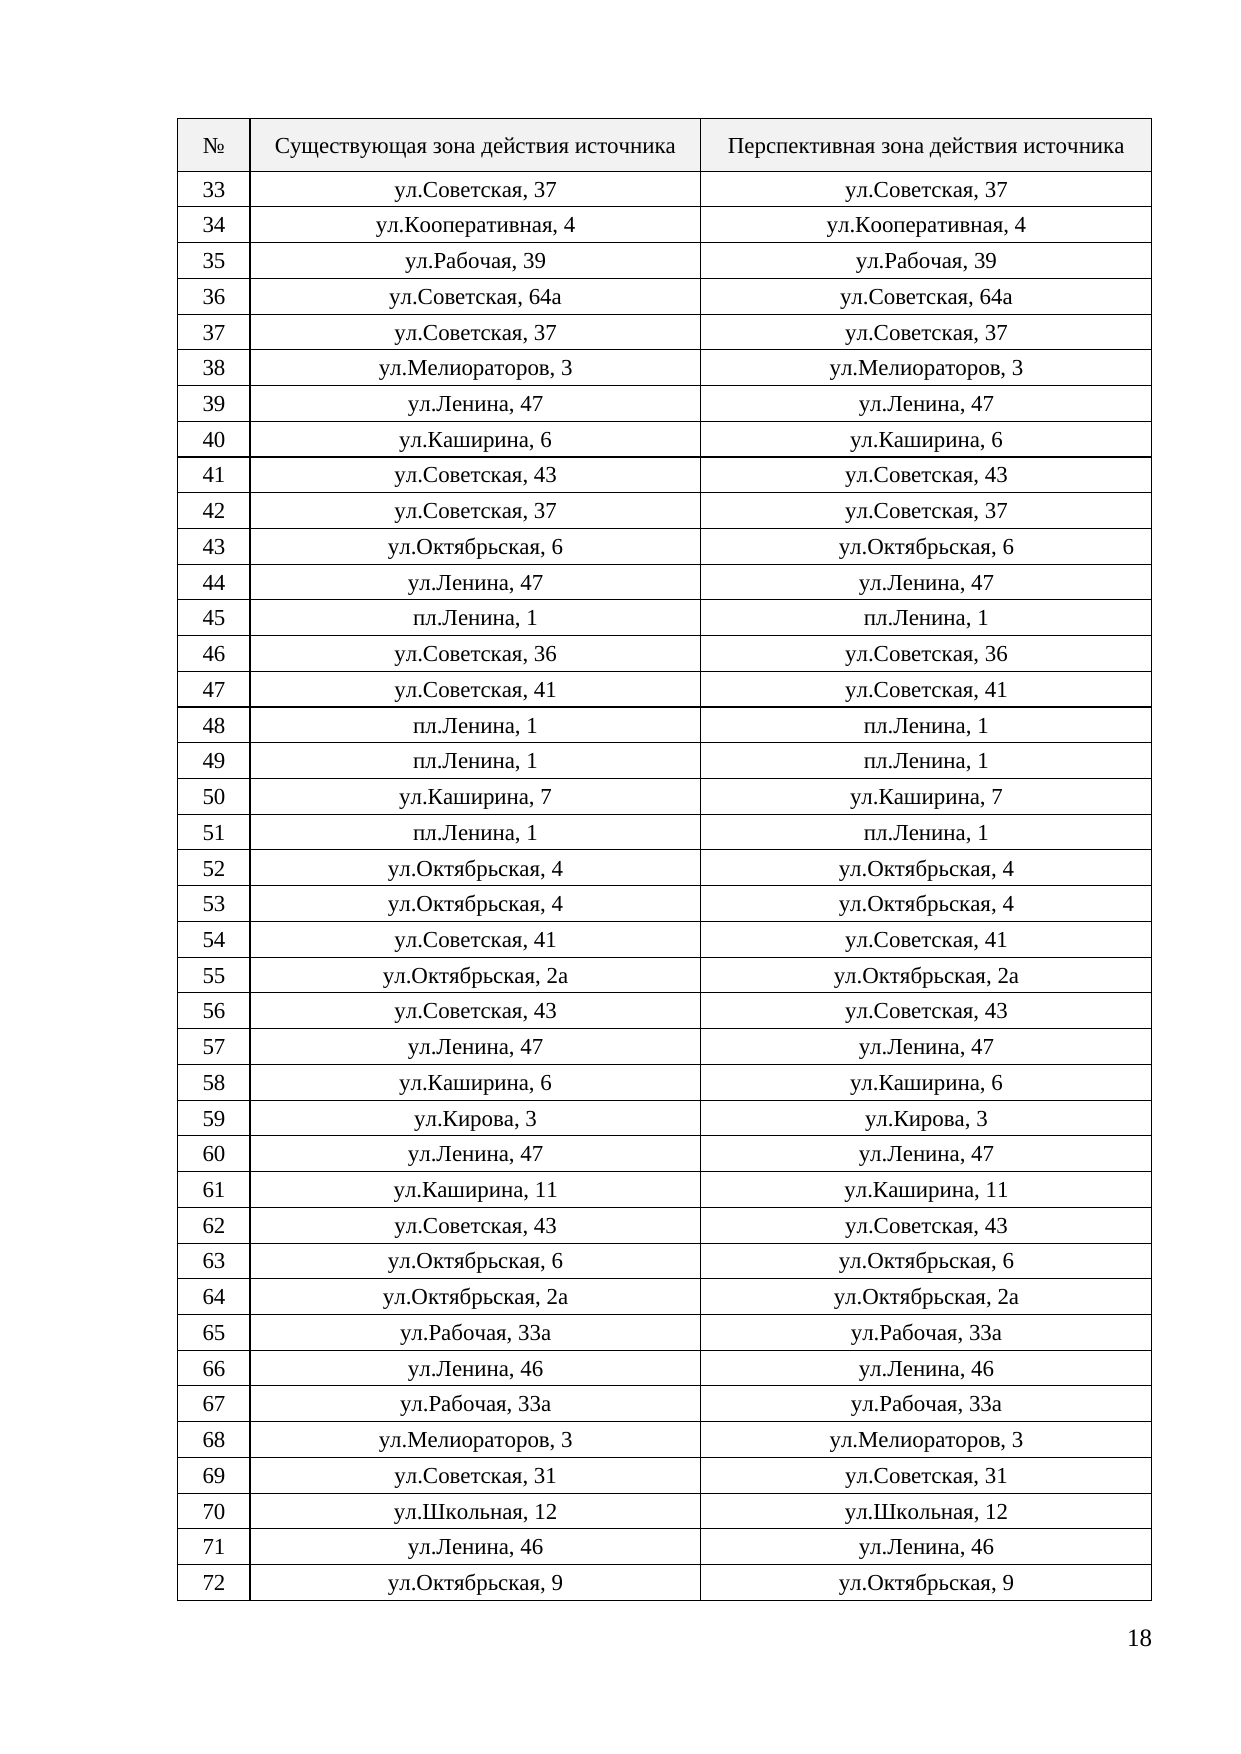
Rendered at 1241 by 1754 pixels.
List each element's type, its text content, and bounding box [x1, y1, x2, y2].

table_cell ул.Ленина, 47 [701, 386, 1151, 421]
table_header Перспективная зона действия источника [701, 119, 1151, 171]
table_cell 45 [178, 600, 249, 635]
table_cell ул.Каширина, 6 [251, 422, 700, 456]
table_cell 47 [178, 672, 249, 706]
table_cell ул.Октябрьская, 2а [701, 1279, 1151, 1314]
table_cell ул.Советская, 43 [701, 993, 1151, 1028]
table_cell 46 [178, 636, 249, 671]
table_cell ул.Рабочая, 39 [701, 243, 1151, 278]
table_cell ул.Рабочая, 33а [701, 1315, 1151, 1349]
table_cell 44 [178, 565, 249, 599]
table_cell ул.Рабочая, 33а [251, 1386, 700, 1421]
table_cell 68 [178, 1422, 249, 1457]
table_cell ул.Октябрьская, 4 [701, 886, 1151, 921]
table_cell ул.Октябрьская, 6 [701, 1244, 1151, 1278]
table_cell ул.Кооперативная, 4 [251, 207, 700, 242]
table_cell ул.Октябрьская, 4 [251, 850, 700, 885]
table_cell ул.Октябрьская, 4 [701, 850, 1151, 885]
table_cell 61 [178, 1172, 249, 1207]
table_cell ул.Советская, 37 [701, 315, 1151, 349]
table_cell 49 [178, 743, 249, 778]
table_cell ул.Октябрьская, 6 [251, 1244, 700, 1278]
table_cell пл.Ленина, 1 [251, 743, 700, 778]
table_cell ул.Советская, 43 [701, 458, 1151, 492]
table_cell 60 [178, 1136, 249, 1171]
table_cell 48 [178, 708, 249, 742]
table_cell ул.Мелиораторов, 3 [701, 1422, 1151, 1457]
table_cell 43 [178, 529, 249, 563]
table_cell 41 [178, 458, 249, 492]
table_cell ул.Каширина, 11 [251, 1172, 700, 1207]
table_cell пл.Ленина, 1 [701, 708, 1151, 742]
table_cell 54 [178, 922, 249, 957]
table_cell ул.Октябрьская, 9 [701, 1565, 1151, 1600]
table_cell 33 [178, 172, 249, 206]
table_cell ул.Школьная, 12 [701, 1494, 1151, 1528]
table_cell ул.Советская, 36 [701, 636, 1151, 671]
table_cell 55 [178, 958, 249, 992]
table_cell ул.Каширина, 6 [701, 422, 1151, 456]
table_cell ул.Советская, 43 [251, 458, 700, 492]
table_cell ул.Октябрьская, 9 [251, 1565, 700, 1600]
table_cell ул.Советская, 37 [251, 172, 700, 206]
table_cell 59 [178, 1101, 249, 1135]
table_cell ул.Октябрьская, 2а [251, 958, 700, 992]
table_cell ул.Ленина, 46 [251, 1529, 700, 1564]
table_cell 39 [178, 386, 249, 421]
table_cell 71 [178, 1529, 249, 1564]
table_cell 56 [178, 993, 249, 1028]
table_cell ул.Советская, 41 [701, 922, 1151, 957]
table_cell ул.Советская, 64а [251, 279, 700, 313]
table_cell ул.Ленина, 47 [701, 1136, 1151, 1171]
table_cell пл.Ленина, 1 [251, 815, 700, 849]
table_cell ул.Ленина, 47 [251, 1136, 700, 1171]
table_cell пл.Ленина, 1 [251, 708, 700, 742]
table_cell ул.Советская, 37 [701, 493, 1151, 528]
table_cell ул.Мелиораторов, 3 [701, 350, 1151, 385]
table_cell ул.Советская, 64а [701, 279, 1151, 313]
table_cell 37 [178, 315, 249, 349]
table_cell ул.Советская, 41 [251, 922, 700, 957]
table_cell ул.Рабочая, 39 [251, 243, 700, 278]
table_cell ул.Каширина, 11 [701, 1172, 1151, 1207]
table_cell ул.Советская, 43 [251, 993, 700, 1028]
table_cell ул.Советская, 43 [251, 1208, 700, 1242]
table_cell 67 [178, 1386, 249, 1421]
table_cell ул.Ленина, 46 [251, 1351, 700, 1385]
table_cell ул.Советская, 37 [701, 172, 1151, 206]
table_cell ул.Ленина, 47 [251, 386, 700, 421]
table_cell ул.Советская, 36 [251, 636, 700, 671]
table_cell ул.Кирова, 3 [701, 1101, 1151, 1135]
table_cell ул.Ленина, 47 [701, 1029, 1151, 1064]
table_cell 58 [178, 1065, 249, 1099]
table_cell ул.Каширина, 7 [701, 779, 1151, 814]
table_cell ул.Октябрьская, 2а [701, 958, 1151, 992]
table_cell ул.Школьная, 12 [251, 1494, 700, 1528]
table_cell ул.Кирова, 3 [251, 1101, 700, 1135]
table_cell 62 [178, 1208, 249, 1242]
table_cell 50 [178, 779, 249, 814]
table_cell ул.Каширина, 6 [701, 1065, 1151, 1099]
table_cell 35 [178, 243, 249, 278]
table_cell ул.Советская, 37 [251, 493, 700, 528]
table_cell пл.Ленина, 1 [701, 815, 1151, 849]
table_cell ул.Ленина, 46 [701, 1529, 1151, 1564]
table_cell 51 [178, 815, 249, 849]
table_cell ул.Мелиораторов, 3 [251, 350, 700, 385]
table_cell 70 [178, 1494, 249, 1528]
table_cell пл.Ленина, 1 [701, 743, 1151, 778]
table_cell ул.Октябрьская, 6 [251, 529, 700, 563]
table_cell ул.Советская, 31 [701, 1458, 1151, 1492]
table_cell ул.Каширина, 6 [251, 1065, 700, 1099]
table_cell 52 [178, 850, 249, 885]
table_header Существующая зона действия источника [251, 119, 700, 171]
table_cell 72 [178, 1565, 249, 1600]
table_cell 63 [178, 1244, 249, 1278]
table_cell ул.Рабочая, 33а [701, 1386, 1151, 1421]
table_cell 66 [178, 1351, 249, 1385]
table_cell 57 [178, 1029, 249, 1064]
table_cell пл.Ленина, 1 [251, 600, 700, 635]
table_cell ул.Ленина, 47 [701, 565, 1151, 599]
table_cell 42 [178, 493, 249, 528]
table_cell ул.Октябрьская, 4 [251, 886, 700, 921]
table_cell 53 [178, 886, 249, 921]
table_cell ул.Советская, 41 [701, 672, 1151, 706]
table_cell ул.Рабочая, 33а [251, 1315, 700, 1349]
table_cell ул.Советская, 37 [251, 315, 700, 349]
table_cell ул.Советская, 41 [251, 672, 700, 706]
table_cell ул.Ленина, 47 [251, 1029, 700, 1064]
table_cell ул.Кооперативная, 4 [701, 207, 1151, 242]
table_cell ул.Ленина, 47 [251, 565, 700, 599]
table_cell ул.Ленина, 46 [701, 1351, 1151, 1385]
table_cell ул.Каширина, 7 [251, 779, 700, 814]
table_header № [178, 119, 249, 171]
table_cell 34 [178, 207, 249, 242]
table_cell ул.Советская, 31 [251, 1458, 700, 1492]
table_cell ул.Мелиораторов, 3 [251, 1422, 700, 1457]
table_cell 64 [178, 1279, 249, 1314]
table_cell ул.Октябрьская, 6 [701, 529, 1151, 563]
table_cell 38 [178, 350, 249, 385]
table_cell 69 [178, 1458, 249, 1492]
table_cell 36 [178, 279, 249, 313]
table_cell ул.Советская, 43 [701, 1208, 1151, 1242]
table_cell пл.Ленина, 1 [701, 600, 1151, 635]
table_cell 40 [178, 422, 249, 456]
table_cell ул.Октябрьская, 2а [251, 1279, 700, 1314]
table_cell 65 [178, 1315, 249, 1349]
